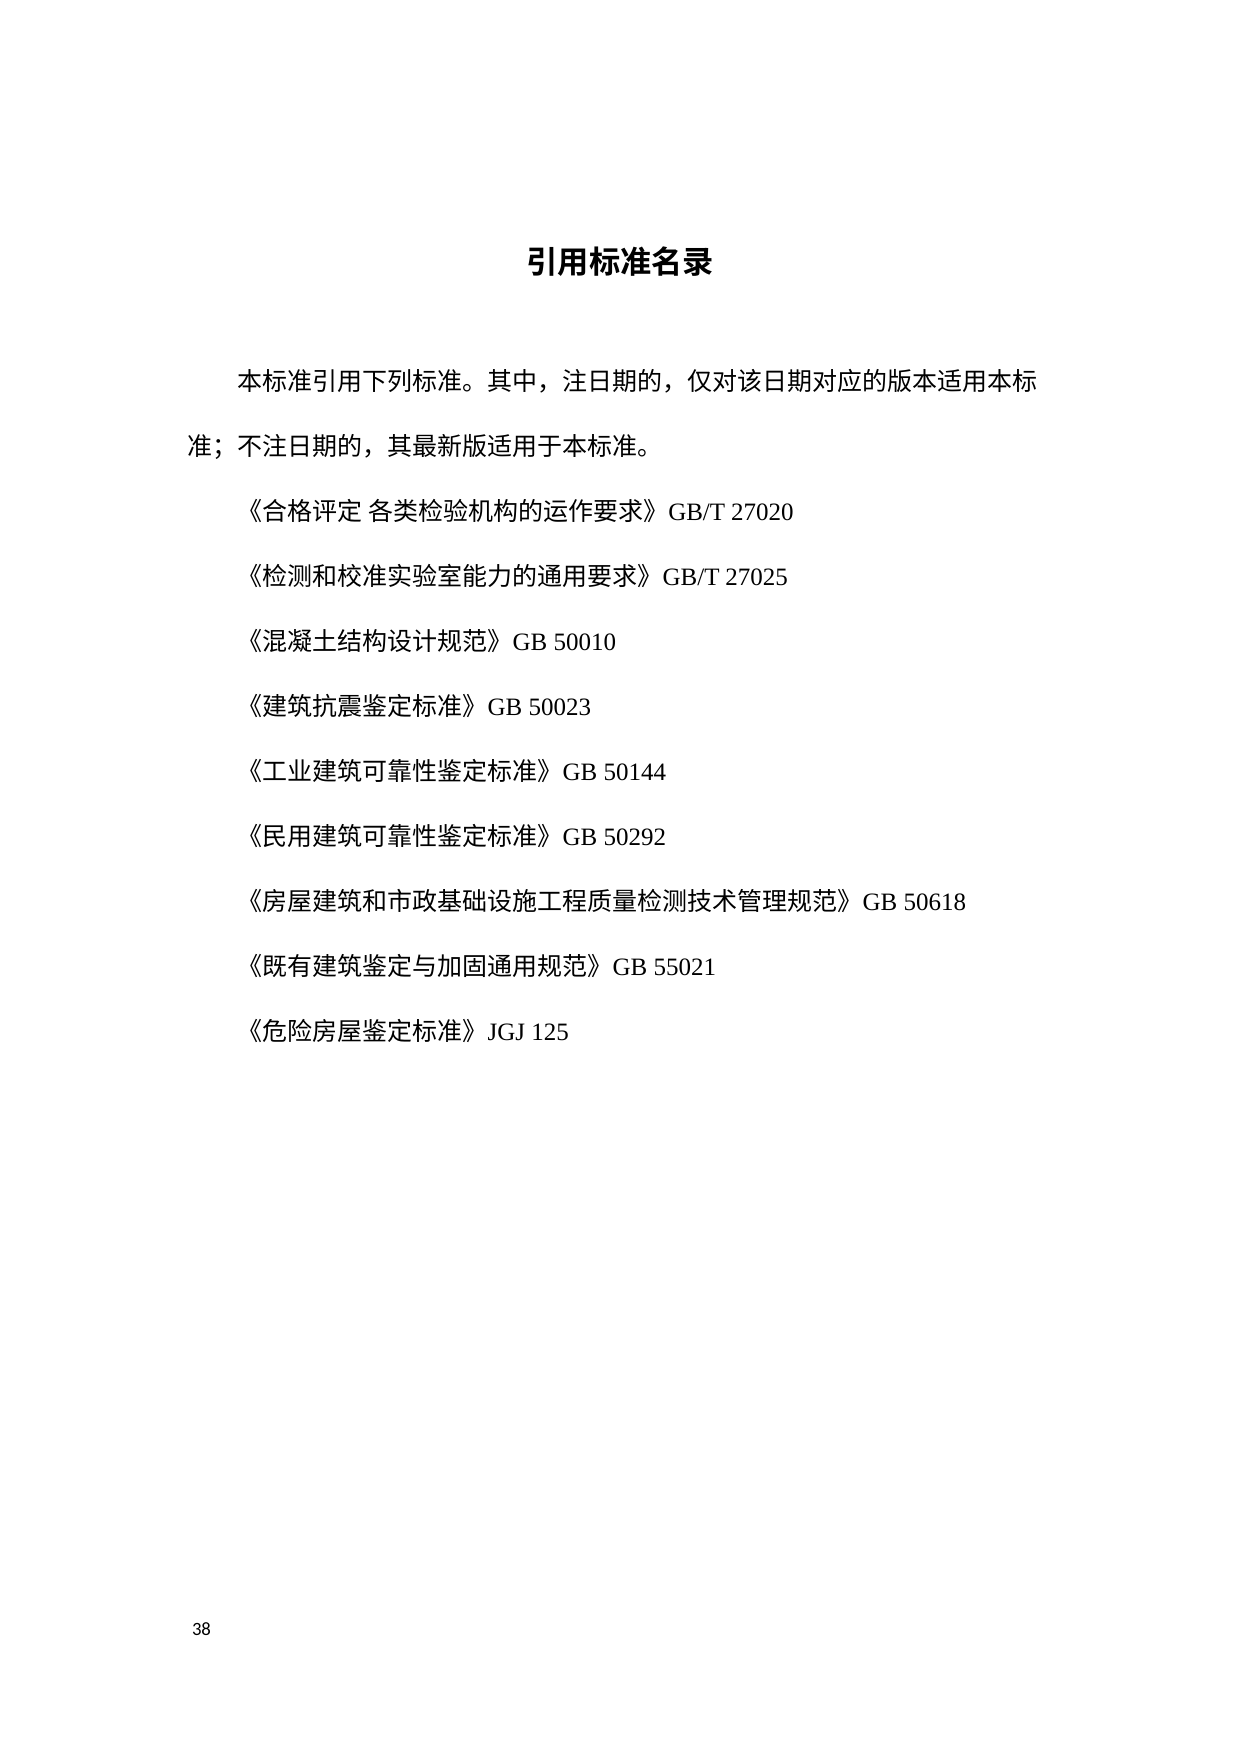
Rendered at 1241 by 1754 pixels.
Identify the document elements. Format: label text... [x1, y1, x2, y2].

text 《房屋建筑和市政基础设施工程质量检测技术管理规范》GB 50618 [187, 867, 1053, 932]
text 《工业建筑可靠性鉴定标准》GB 50144 [187, 737, 1053, 802]
text 《混凝土结构设计规范》GB 50010 [187, 607, 1053, 672]
text 《民用建筑可靠性鉴定标准》GB 50292 [187, 802, 1053, 867]
text 《建筑抗震鉴定标准》GB 50023 [187, 672, 1053, 737]
text 《合格评定 各类检验机构的运作要求》GB/T 27020 [187, 477, 1053, 542]
list 本标准引用下列标准。其中，注日期的，仅对该日期对应的版本适用本标准；不注日期的，其最新版适用于本标准。 [187, 347, 1053, 477]
text 《既有建筑鉴定与加固通用规范》GB 55021 [187, 932, 1053, 997]
subtitle 引用标准名录 [187, 227, 1053, 292]
text 《危险房屋鉴定标准》JGJ 125 [187, 997, 1053, 1062]
text 《检测和校准实验室能力的通用要求》GB/T 27025 [187, 542, 1053, 607]
